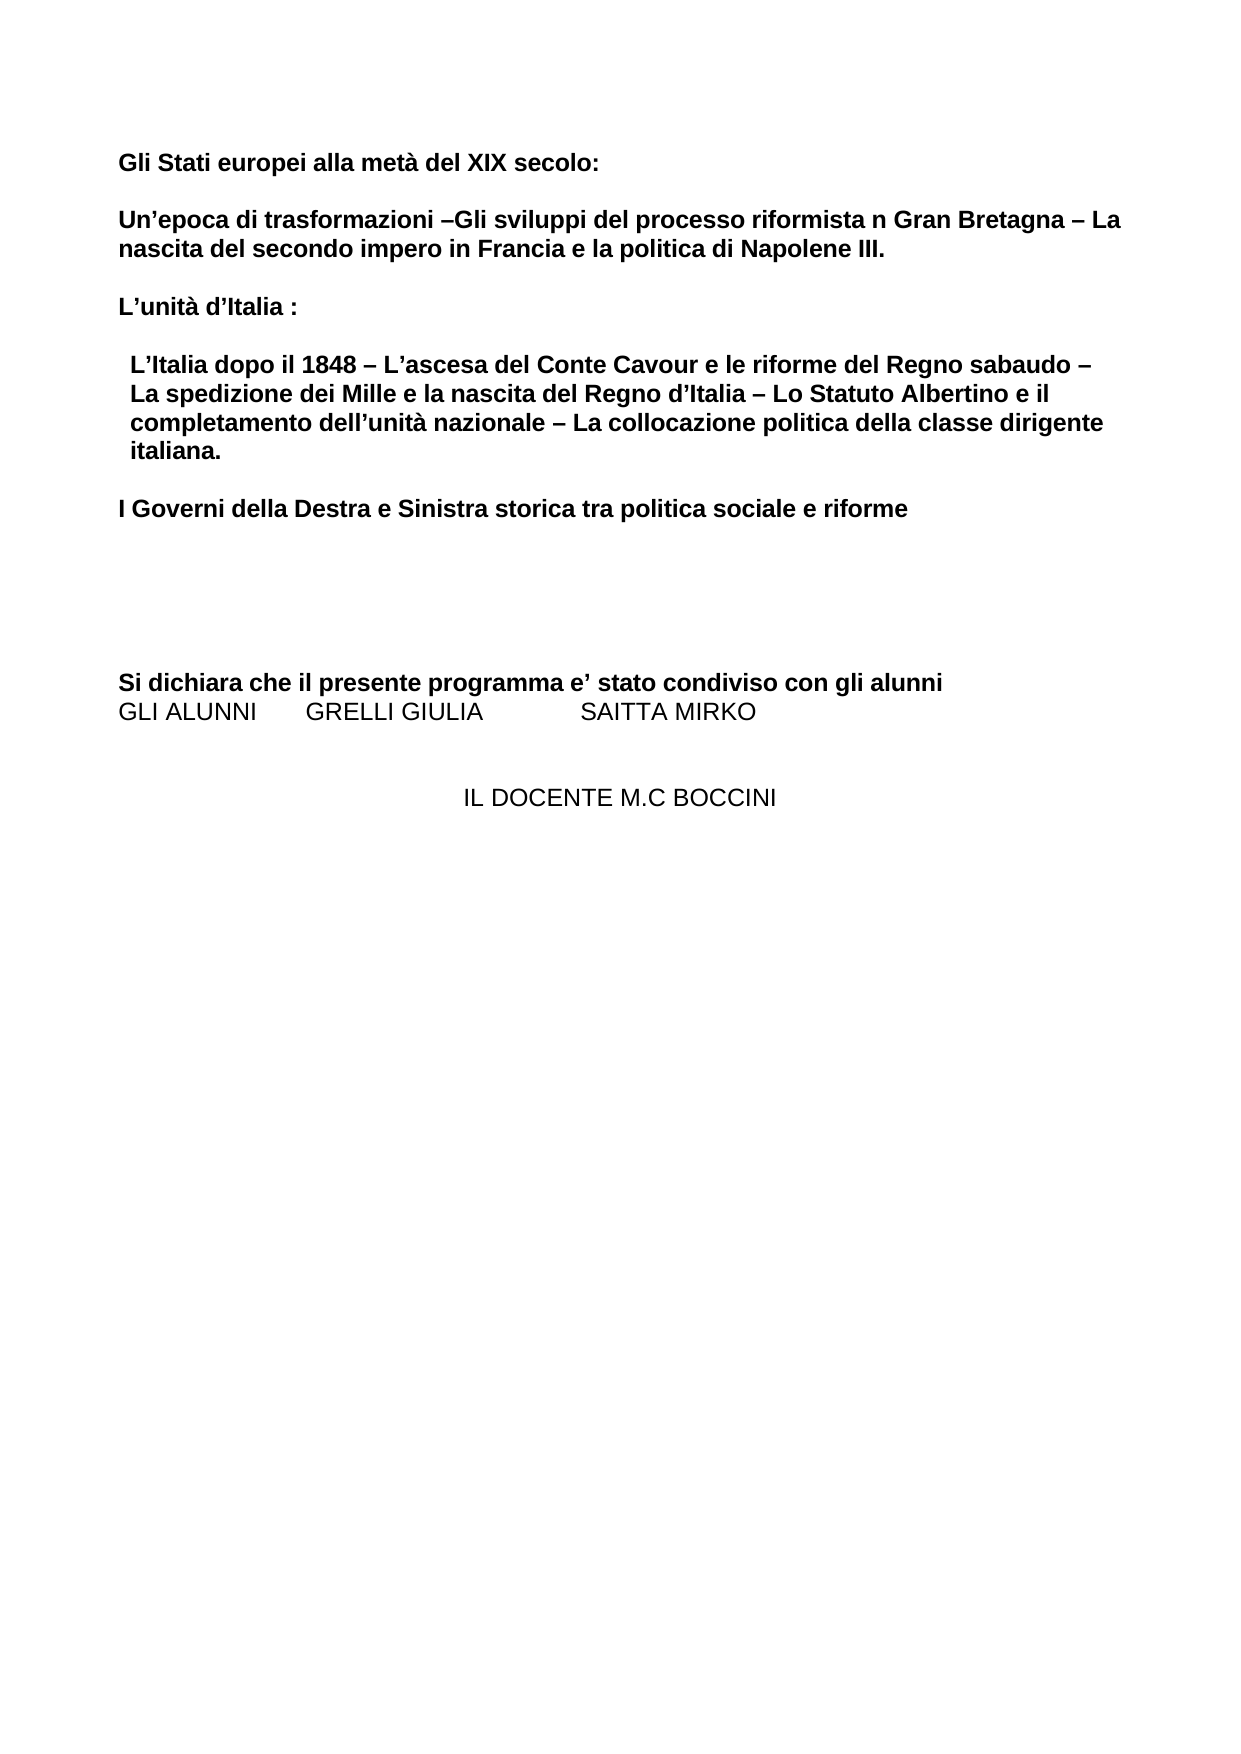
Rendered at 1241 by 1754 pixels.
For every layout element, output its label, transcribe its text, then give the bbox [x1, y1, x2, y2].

text IL DOCENTE M.C BOCCINI [118, 783, 1122, 812]
text Un’epoca di trasformazioni –Gli sviluppi del processo riformista n Gran Bretagna – La nascita del secondo impero in Francia e la politica di Napolene III. [118, 206, 1124, 263]
text L’unità d’Italia : [118, 292, 1124, 321]
text Gli Stati europei alla metà del XIX secolo: [118, 148, 1124, 176]
text L’Italia dopo il 1848 – L’ascesa del Conte Cavour e le riforme del Regno sabaudo – La spedizione dei Mille e la nascita del Regno d’Italia – Lo Statuto Albertino e il completamento dell’unità nazionale – La collocazione politica della classe dirigente italiana. [130, 350, 1124, 465]
text GLI ALUNNI GRELLI GIULIA SAITTA MIRKO [118, 697, 1122, 726]
text Si dichiara che il presente programma e’ stato condiviso con gli alunni [118, 668, 1124, 697]
text I Governi della Destra e Sinistra storica tra politica sociale e riforme [118, 494, 1124, 523]
